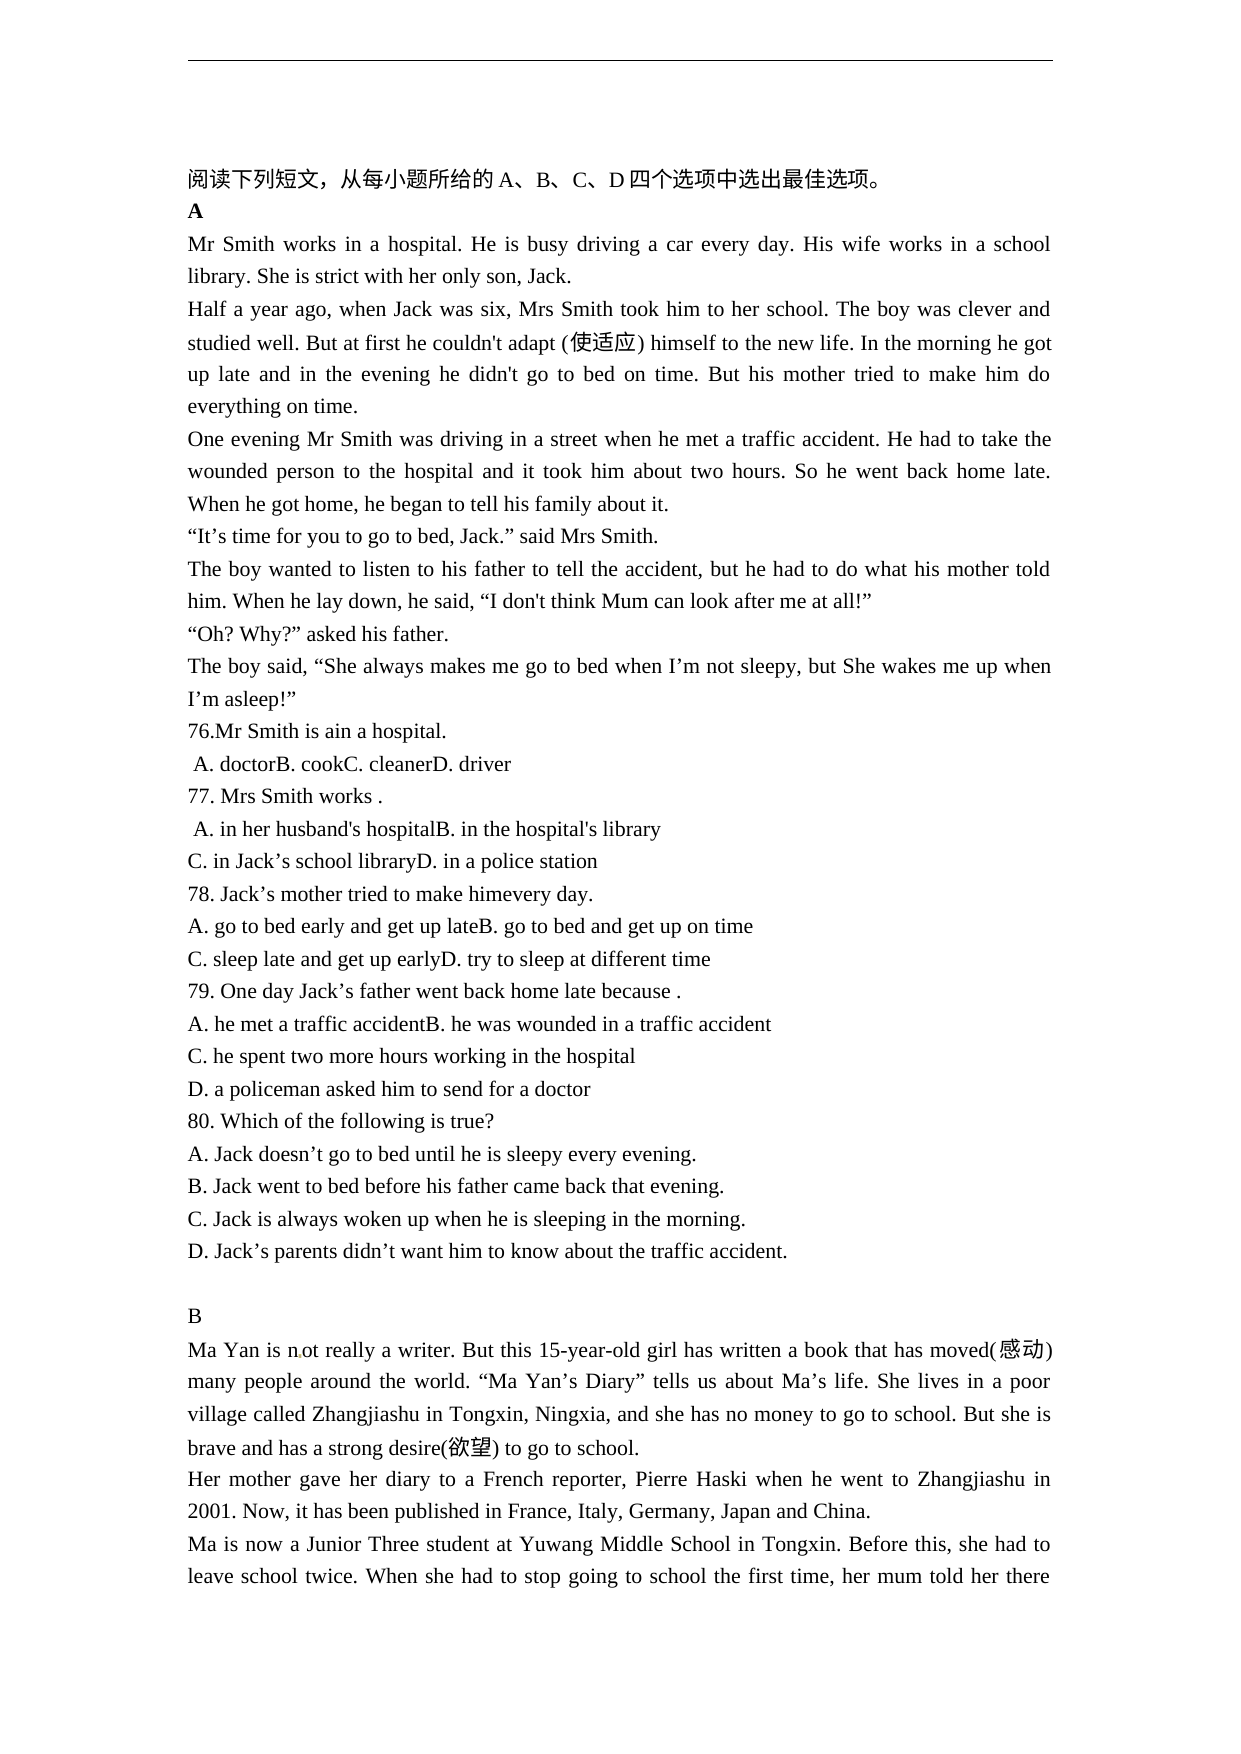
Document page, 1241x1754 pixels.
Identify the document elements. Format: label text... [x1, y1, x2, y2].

text 78. Jack’s mother tried to make himevery day. [187, 877, 1053, 909]
text D. Jack’s parents didn’t want him to know about the traffic accident. [187, 1234, 1053, 1267]
text B. Jack went to bed before his father came back that evening. [187, 1169, 1053, 1202]
text 80. Which of the following is true? [187, 1104, 1053, 1137]
text D. a policeman asked him to send for a doctor [187, 1072, 1053, 1104]
text 77. Mrs Smith works . [187, 779, 1053, 812]
text Half a year ago, when Jack was six, Mrs Smith took him to her school. The boy was clever and studied well. But at first he couldn't adapt (使适应) himself to the new life. In the morning he got up late and in the evening he didn't go to bed on time. But his mother tried to make him do everything on time. [187, 292, 1053, 422]
text C. sleep late and get up earlyD. try to sleep at different time [187, 942, 1053, 974]
text A. doctorB. cookC. cleanerD. driver [187, 747, 1053, 779]
text Mr Smith works in a hospital. He is busy driving a car every day. His wife works in a school library. She is strict with her only son, Jack. [187, 227, 1053, 292]
text A. in her husband's hospitalB. in the hospital's library [187, 812, 1053, 844]
text A. Jack doesn’t go to bed until he is sleepy every evening. [187, 1137, 1053, 1169]
text 76.Mr Smith is ain a hospital. [187, 714, 1053, 747]
text C. in Jack’s school libraryD. in a police station [187, 844, 1053, 877]
text 79. One day Jack’s father went back home late because . [187, 974, 1053, 1007]
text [187, 1527, 1053, 1592]
text “Oh? Why?” asked his father. [187, 617, 1053, 649]
text The boy wanted to listen to his father to tell the accident, but he had to do what his mother told him. When he lay down, he said, “I don't think Mum can look after me at all!” [187, 552, 1053, 617]
text A. he met a traffic accidentB. he was wounded in a traffic accident [187, 1007, 1053, 1039]
text B [187, 1299, 1053, 1332]
text The boy said, “She always makes me go to bed when I’m not sleepy, but She wakes me up when I’m asleep!” [187, 649, 1053, 714]
text A. go to bed early and get up lateB. go to bed and get up on time [187, 909, 1053, 942]
text 阅读下列短文，从每小题所给的A、B、C、D四个选项中选出最佳选项。 [187, 162, 1053, 194]
text Ma Yan is not really a writer. But this 15-year-old girl has written a book that has moved(感动) many people around the world. “Ma Yan’s Diary” tells us about Ma’s life. She lives in a poor village called Zhangjiashu in Tongxin, Ningxia, and she has no money to go to school. But she is brave and has a strong desire(欲望) to go to school. [187, 1332, 1053, 1462]
text Her mother gave her diary to a French reporter, Pierre Haski when he went to Zhangjiashu in 2001. Now, it has been published in France, Italy, Germany, Japan and China. [187, 1462, 1053, 1527]
text One evening Mr Smith was driving in a street when he met a traffic accident. He had to take the wounded person to the hospital and it took him about two hours. So he went back home late. When he got home, he began to tell his family about it. [187, 422, 1053, 519]
text C. Jack is always woken up when he is sleeping in the morning. [187, 1202, 1053, 1234]
text “It’s time for you to go to bed, Jack.” said Mrs Smith. [187, 519, 1053, 552]
text A [187, 194, 1053, 227]
text C. he spent two more hours working in the hospital [187, 1039, 1053, 1072]
